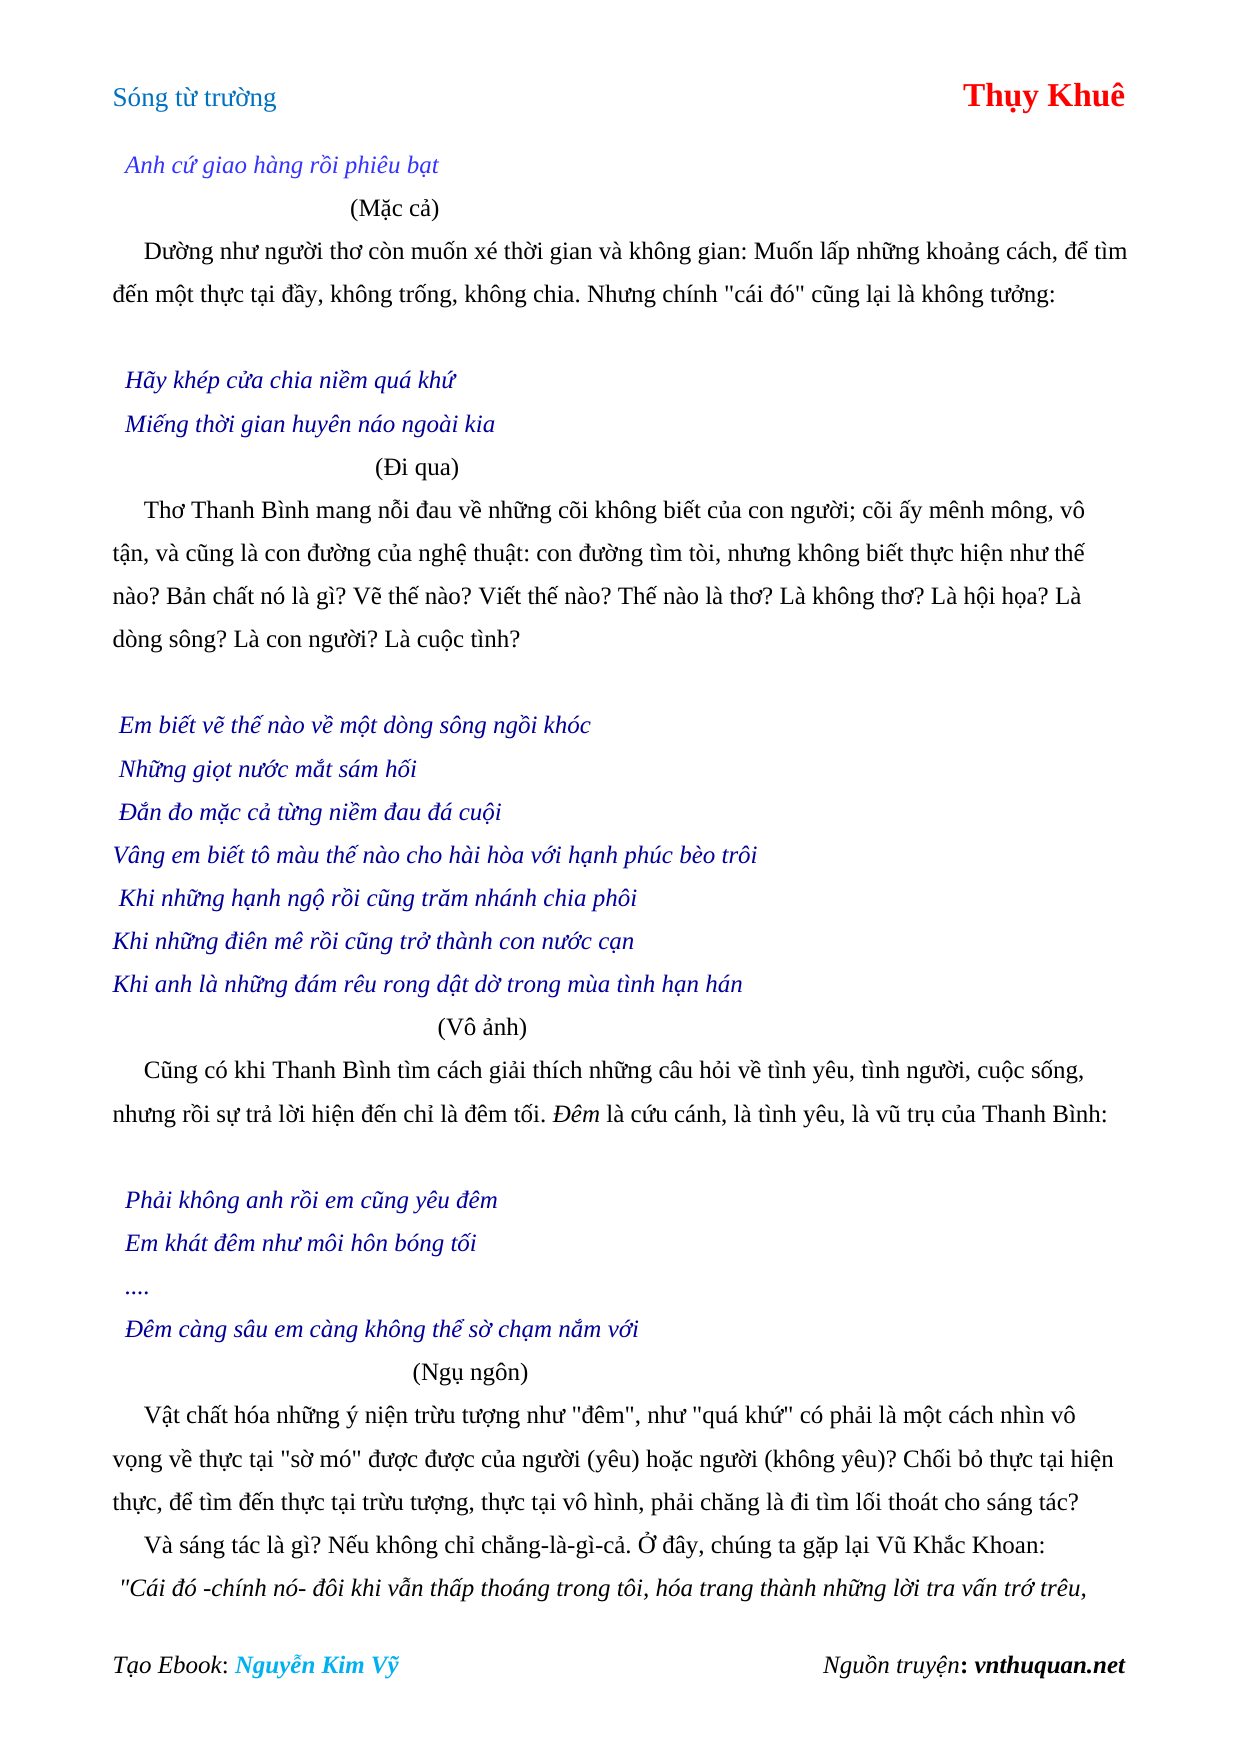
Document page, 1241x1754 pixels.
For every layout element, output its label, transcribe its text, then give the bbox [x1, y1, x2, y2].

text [112, 1401, 1128, 1602]
text Cũng có khi Thanh Bình tìm cách giải thích những câu hỏi về tình yêu, tình người, cuộc sống, nhưng rồi sự trả lời hiện đến chỉ là đêm tối. Ðêm là cứu cánh, là tình yêu, là vũ trụ của Thanh Bình: [112, 1056, 1128, 1171]
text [112, 150, 1128, 222]
text Dường như người thơ còn muốn xé thời gian và không gian: Muốn lấp những khoảng cách, để tìm đến một thực tại đầy, không trống, không chia. Nhưng chính "cái đó" cũng lại là không tưởng: [112, 236, 1128, 351]
text Em biết vẽ thế nào về một dòng sông ngồi khóc Những giọt nước mắt sám hối Ðắn đo mặc cả từng niềm đau đá cuội Vâng em biết tô màu thế nào cho hài hòa với hạnh phúc bèo trôi Khi những hạnh ngộ rồi cũng trăm nhánh chia phôi Khi những điên mê rồi cũng trở thành con nước cạn Khi anh là những đám rêu rong dật dờ trong mùa tình hạn hán (Vô ảnh) [112, 711, 1128, 1041]
text Hãy khép cửa chia niềm quá khứ Miếng thời gian huyên náo ngoài kia (Ði qua) [112, 366, 1128, 481]
text Thơ Thanh Bình mang nỗi đau về những cõi không biết của con người; cõi ấy mênh mông, vô tận, và cũng là con đường của nghệ thuật: con đường tìm tòi, nhưng không biết thực hiện như thế nào? Bản chất nó là gì? Vẽ thế nào? Viết thế nào? Thế nào là thơ? Là không thơ? Là hội họa? Là dòng sông? Là con người? Là cuộc tình? [112, 495, 1128, 696]
text Phải không anh rồi em cũng yêu đêm Em khát đêm như môi hôn bóng tối .... Ðêm càng sâu em càng không thể sờ chạm nắm với (Ngụ ngôn) [112, 1185, 1128, 1386]
